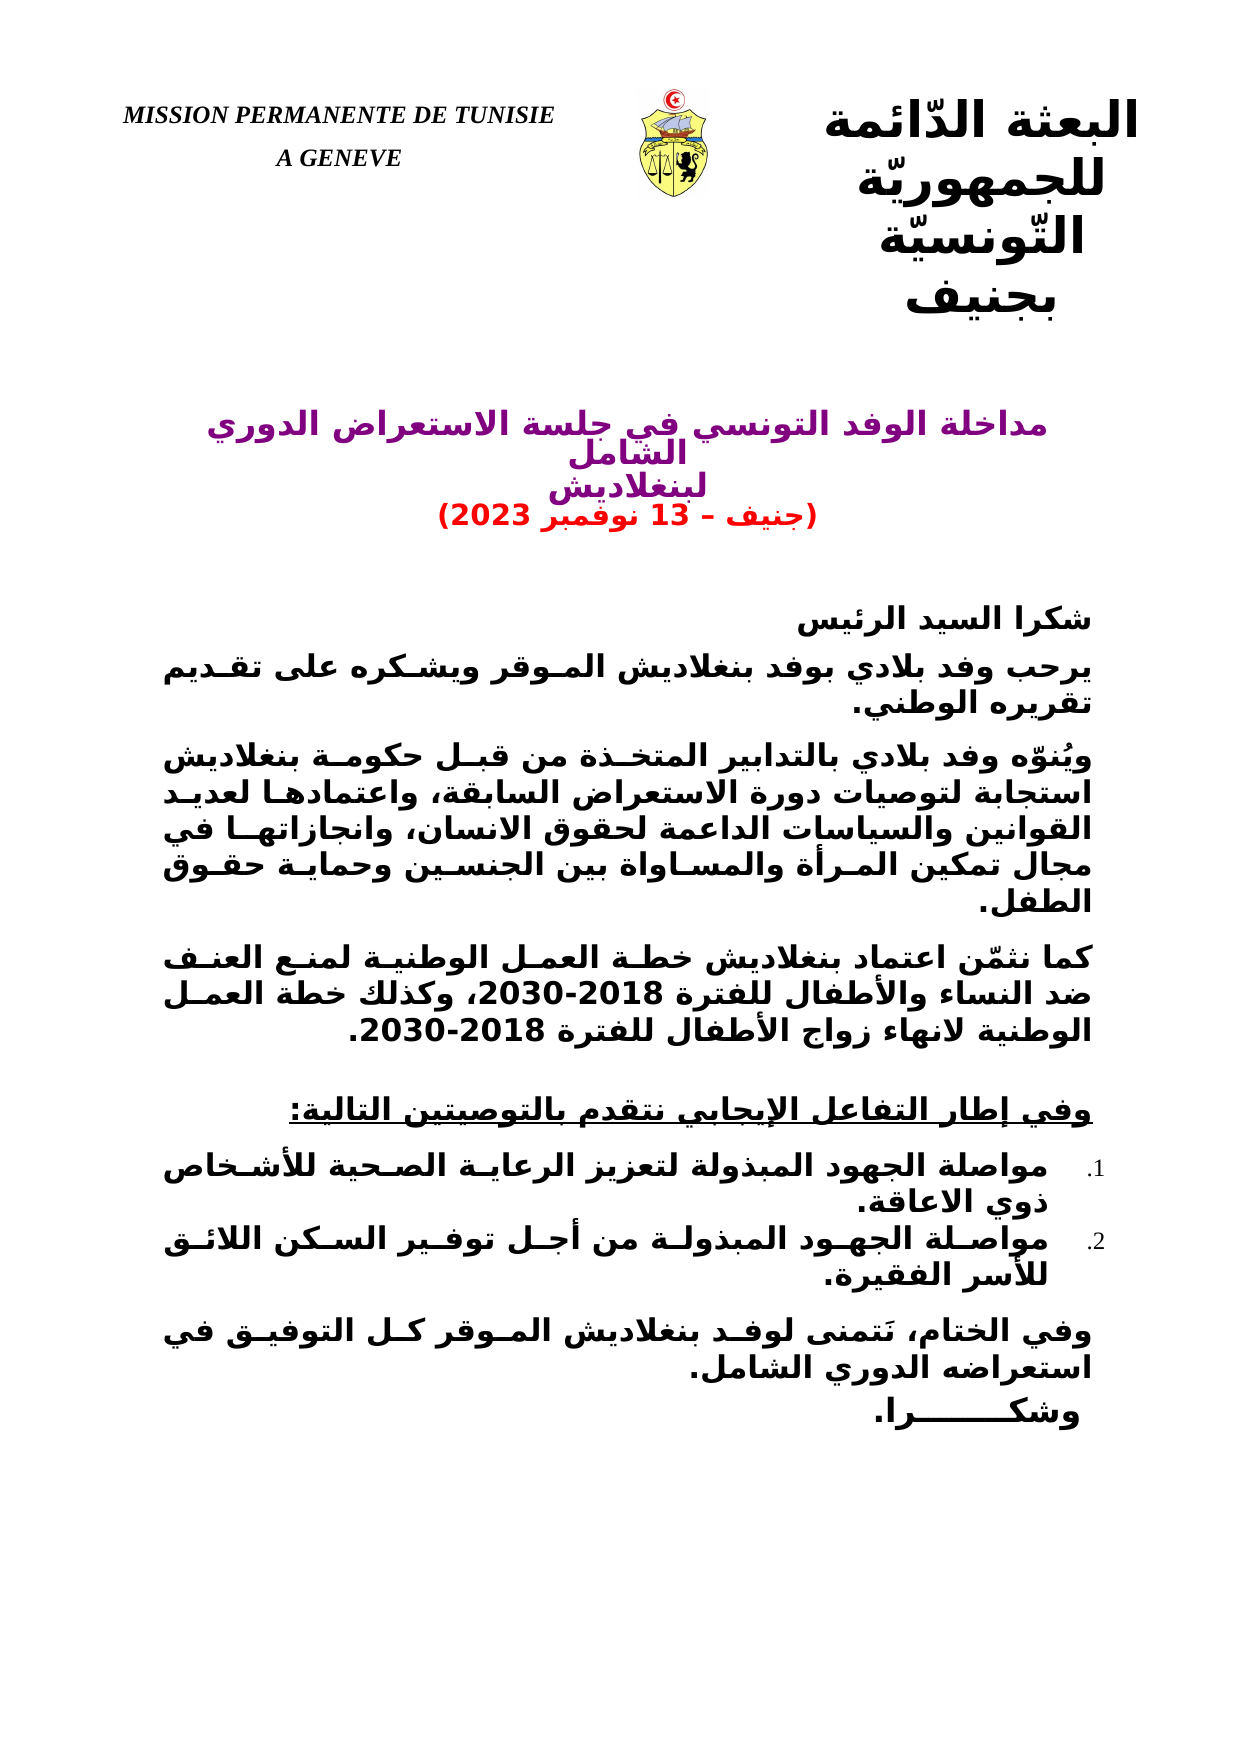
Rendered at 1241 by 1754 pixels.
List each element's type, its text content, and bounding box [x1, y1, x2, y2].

list مواصلة الجهود المبذولة لتعزيز الرعاية الصحية للأشخاص ذوي الاعاقة. [162, 1147, 1086, 1220]
text ويُنوّه وفد بلادي بالتدابير المتخذة من قبل حكومة بنغلاديش استجابة لتوصيات دورة الاستعراض السابقة، واعتمادها لعديد القوانين والسياسات الداعمة لحقوق الانسان، وانجازاتها في مجال تمكين المرأة والمساواة بين الجنسين وحماية حقوق الطفل. [162, 738, 1093, 919]
table_header MISSION PERMANENTE DE TUNISIE A GENEVE [111, 89, 570, 392]
text وفي إطار التفاعل الإيجابي نتقدم بالتوصيتين التالية: [162, 1091, 1093, 1127]
list مواصلة الجهود المبذولة من أجل توفير السكن اللائق للأسر الفقيرة. [162, 1220, 1086, 1293]
text وشكــــــــرا. [162, 1391, 1093, 1430]
text (جنيف – 13 نوفمبر 2023) [162, 503, 1093, 531]
text يرحب وفد بلادي بوفد بنغلاديش الموقر ويشكره على تقديم تقريره الوطني. [162, 648, 1093, 721]
picture [636, 88, 710, 198]
text مداخلة الوفد التونسي في جلسة الاستعراض الدوري الشامل [162, 410, 1093, 472]
text وفي الختام، نَتمنى لوفد بنغلاديش الموقر كل التوفيق في استعراضه الدوري الشامل. [162, 1313, 1093, 1385]
table_header البعثة الدّائمة للجمهوريّة التّونسيّة بجنيف [775, 89, 1189, 392]
text كما نثمّن اعتماد بنغلاديش خطة العمل الوطنية لمنع العنف ضد النساء والأطفال للفترة 2018-2030، وكذلك خطة العمل الوطنية لانهاء زواج الأطفال للفترة 2018-2030. [162, 939, 1093, 1048]
text شكرا السيد الرئيس [162, 600, 1093, 637]
table_header [570, 89, 775, 392]
text لبنغلاديش [162, 472, 1093, 503]
